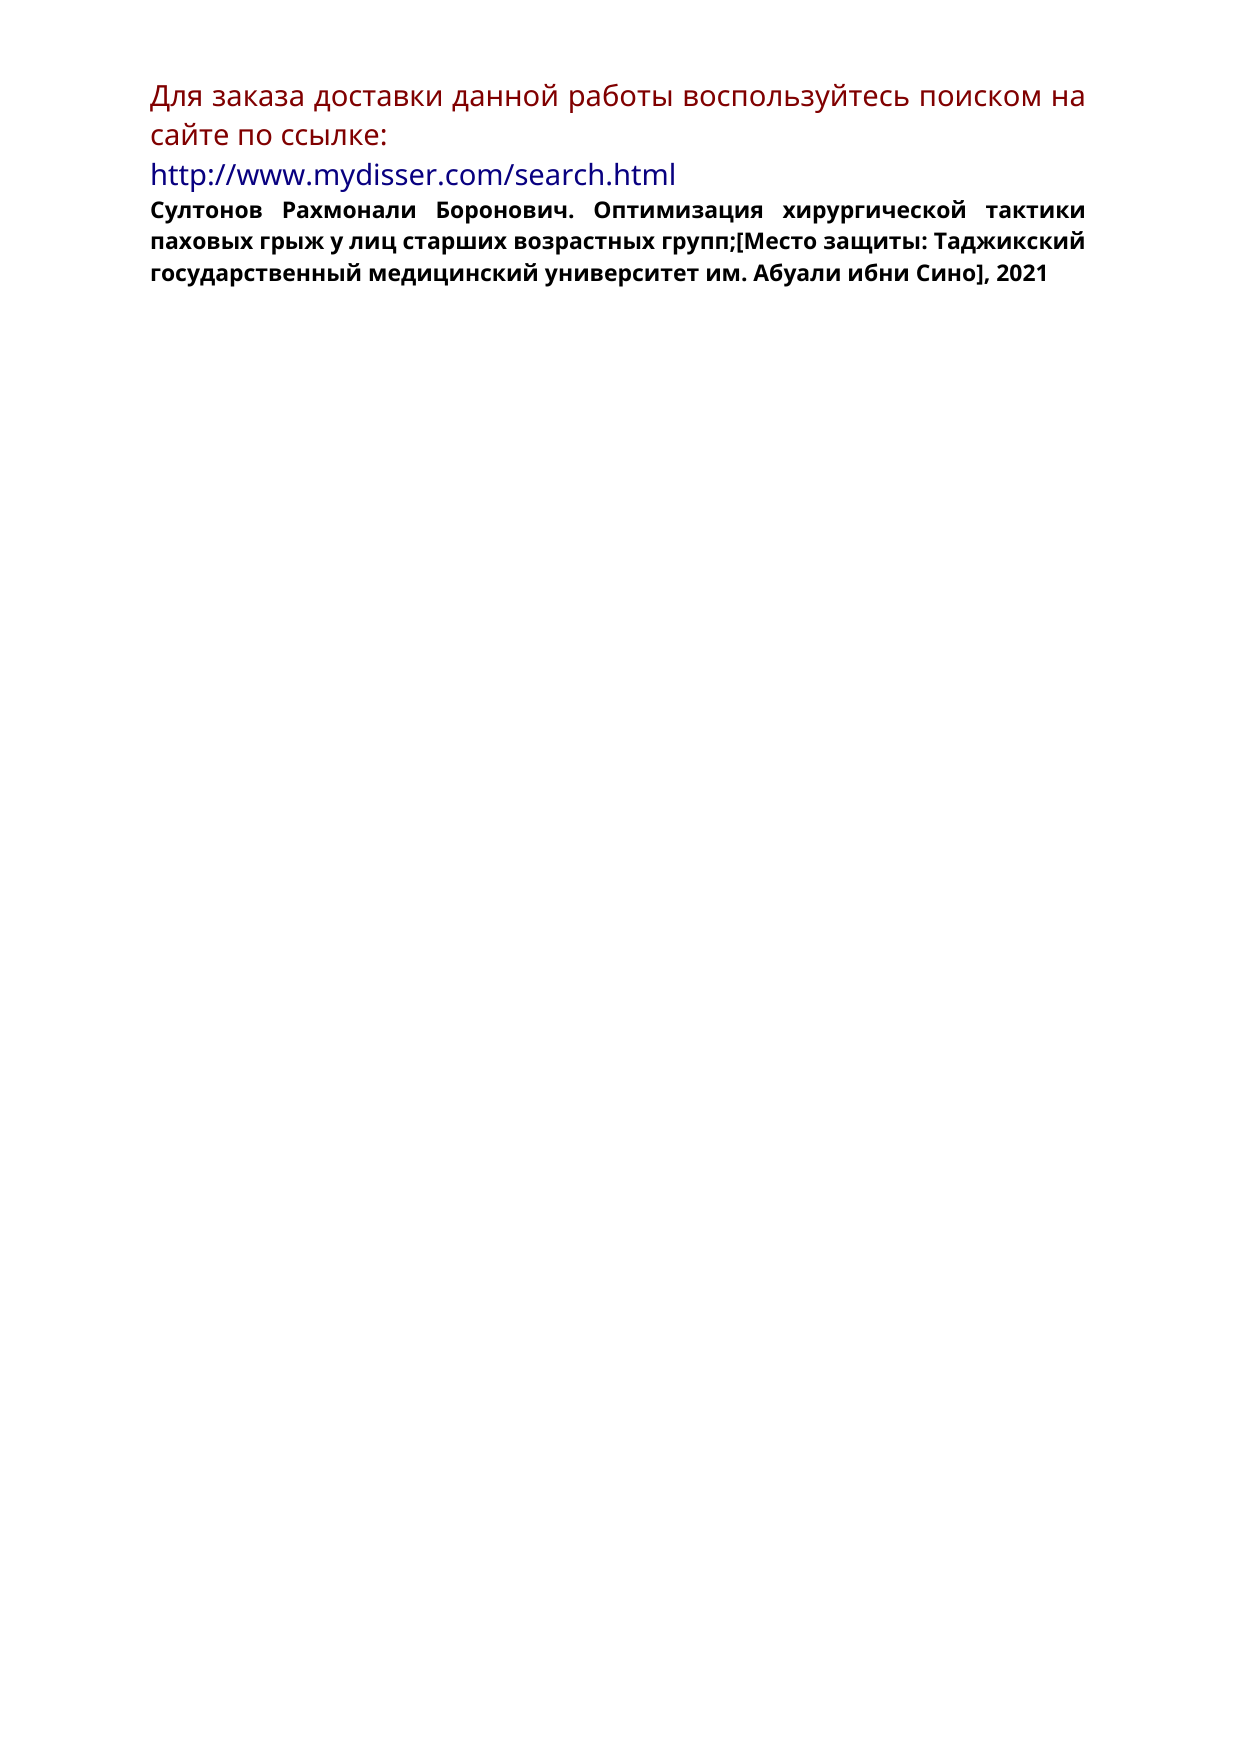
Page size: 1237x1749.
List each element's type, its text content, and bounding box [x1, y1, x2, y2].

text Султонов Рахмонали Боронович. Оптимизация хирургической тактики паховых грыж у лиц старших возрастных групп;[Место защиты: Таджикский государственный медицинский университет им. Абуали ибни Сино], 2021 [150, 194, 1086, 288]
